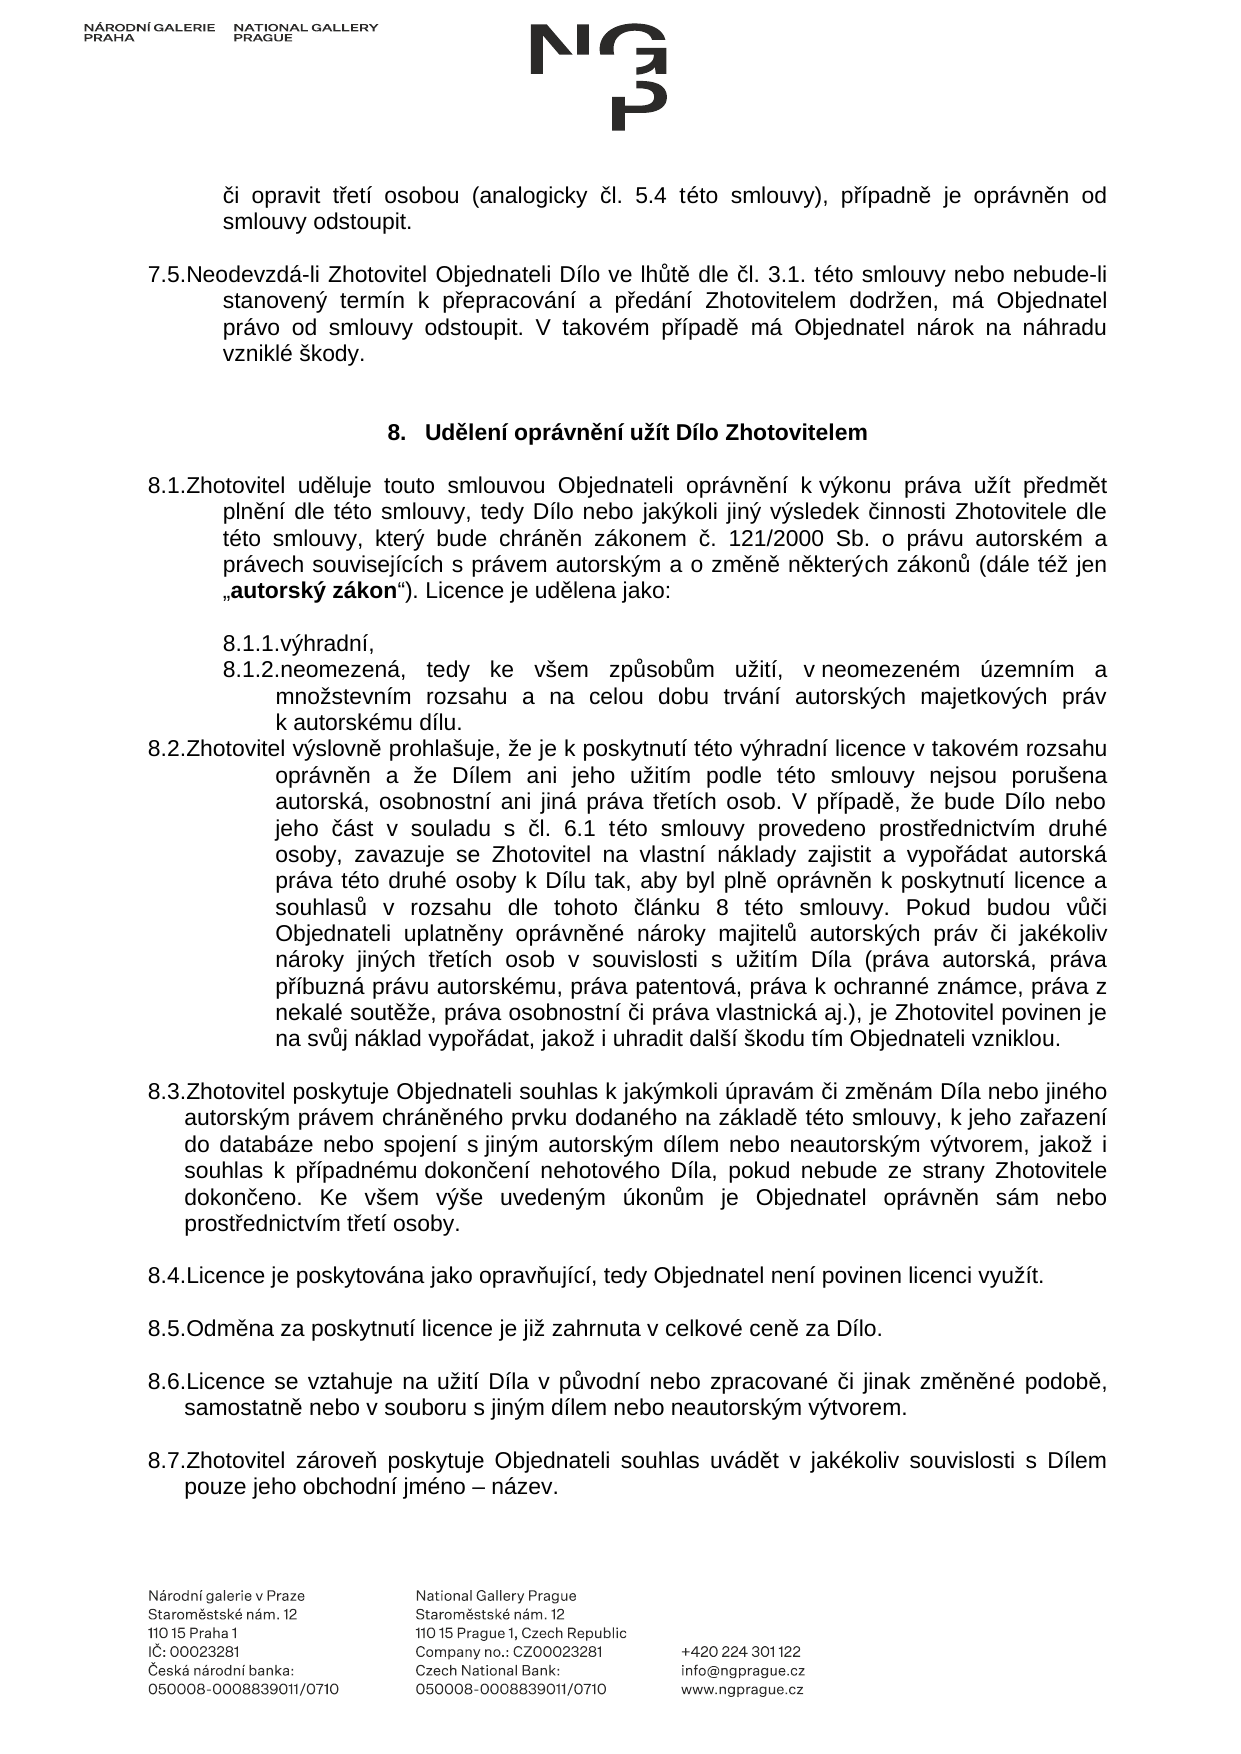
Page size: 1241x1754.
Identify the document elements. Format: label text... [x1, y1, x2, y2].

list Zhotovitel poskytuje Objednateli souhlas k jakýmkoli úpravám či změnám Díla nebo jiného autorským právem chráněného prvku dodaného na základě této smlouvy, k jeho zařazení do databáze nebo spojení s jiným autorským dílem nebo neautorským výtvorem, jakož i souhlas k případnému dokončení nehotového Díla, pokud nebude ze strany Zhotovitele dokončeno. Ke všem výše uvedeným úkonům je Objednatel oprávněn sám nebo prostřednictvím třetí osoby. [148, 1078, 1107, 1236]
list Zhotovitel uděluje touto smlouvou Objednateli oprávnění k výkonu práva užít předmět plnění dle této smlouvy, tedy Dílo nebo jakýkoli jiný výsledek činnosti Zhotovitele dle této smlouvy, který bude chráněn zákonem č. 121/2000 Sb. o právu autorském a právech souvisejících s právem autorským a o změně některých zákonů (dále též jen „autorský zákon“). Licence je udělena jako: [148, 472, 1107, 604]
list Udělení oprávnění užít Dílo Zhotovitelem [148, 419, 1107, 446]
list Licence je poskytována jako opravňující, tedy Objednatel není povinen licenci využít. [148, 1262, 1107, 1289]
list výhradní, [223, 630, 1107, 656]
list Licence se vztahuje na užití Díla v původní nebo zpracované či jinak změněné podobě, samostatně nebo v souboru s jiným dílem nebo neautorským výtvorem. [148, 1368, 1107, 1421]
list Zhotovitel zároveň poskytuje Objednateli souhlas uvádět v jakékoliv souvislosti s Dílem pouze jeho obchodní jméno – název. [148, 1447, 1107, 1500]
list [148, 182, 1107, 235]
list neomezená, tedy ke všem způsobům užití, v neomezeném územním a množstevním rozsahu a na celou dobu trvání autorských majetkových práv k autorskému dílu. [223, 656, 1107, 735]
list Zhotovitel výslovně prohlašuje, že je k poskytnutí této výhradní licence v takovém rozsahu oprávněn a že Dílem ani jeho užitím podle této smlouvy nejsou porušena autorská, osobnostní ani jiná práva třetích osob. V případě, že bude Dílo nebo jeho část v souladu s čl. 6.1 této smlouvy provedeno prostřednictvím druhé osoby, zavazuje se Zhotovitel na vlastní náklady zajistit a vypořádat autorská práva této druhé osoby k Dílu tak, aby byl plně oprávněn k poskytnutí licence a souhlasů v rozsahu dle tohoto článku 8 této smlouvy. Pokud budou vůči Objednateli uplatněny oprávněné nároky majitelů autorských práv či jakékoliv nároky jiných třetích osob v souvislosti s užitím Díla (práva autorská, práva příbuzná právu autorskému, práva patentová, práva k ochranné známce, práva z nekalé soutěže, práva osobnostní či práva vlastnická aj.), je Zhotovitel povinen je na svůj náklad vypořádat, jakož i uhradit další škodu tím Objednateli vzniklou. [148, 735, 1107, 1052]
list Neodevzdá-li Zhotovitel Objednateli Dílo ve lhůtě dle čl. 3.1. této smlouvy nebo nebude-li stanovený termín k přepracování a předání Zhotovitelem dodržen, má Objednatel právo od smlouvy odstoupit. V takovém případě má Objednatel nárok na náhradu vzniklé škody. [148, 261, 1107, 366]
list Odměna za poskytnutí licence je již zahrnuta v celkové ceně za Dílo. [148, 1315, 1107, 1342]
